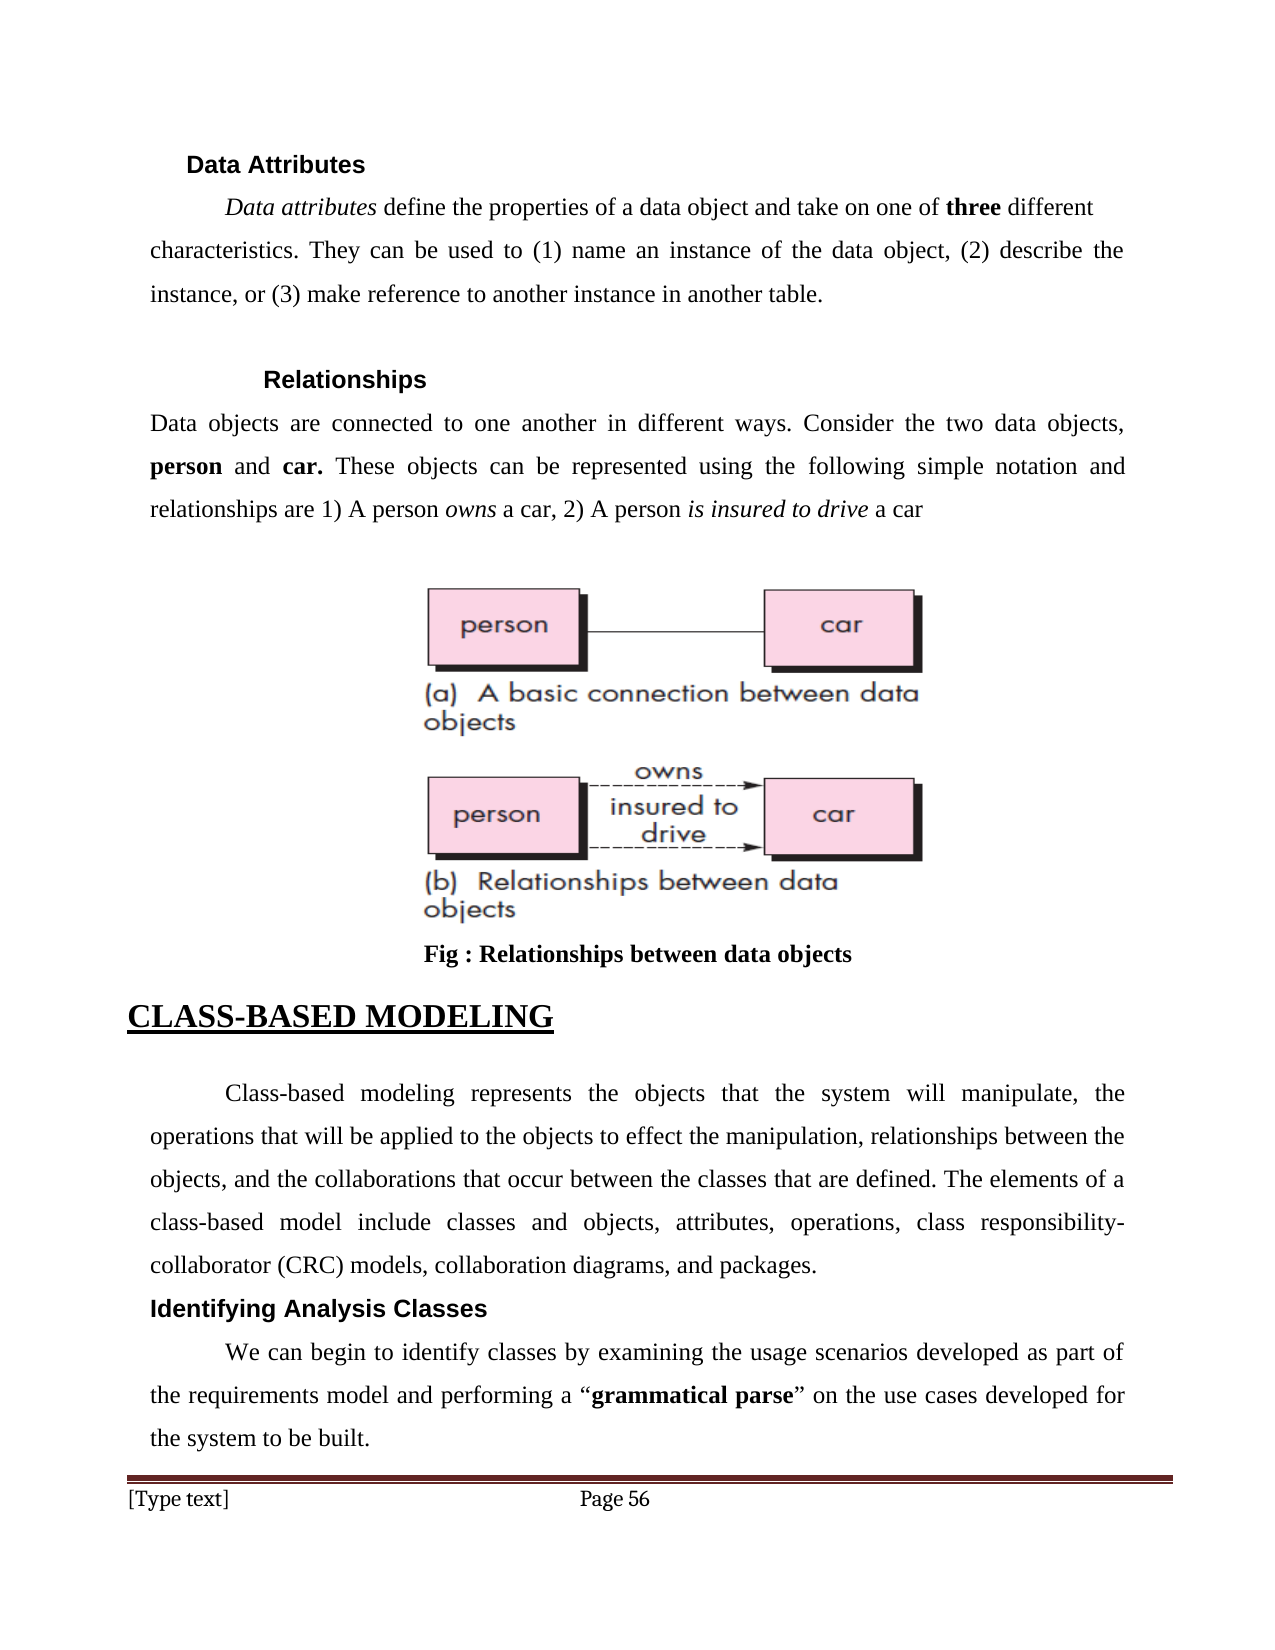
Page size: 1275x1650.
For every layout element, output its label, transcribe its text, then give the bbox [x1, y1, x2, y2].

text Data objects are connected to one another in different ways. Consider the two data objects, person and car. These objects can be represented using the following simple notation and relationships are 1) A person owns a car, 2) A person is insured to drive a car [150, 408, 1126, 523]
subtitle Identifying Analysis Classes [150, 1294, 1173, 1322]
text Class-based modeling represents the objects that the system will manipulate, the operations that will be applied to the objects to effect the manipulation, relationships between the objects, and the collaborations that occur between the classes that are defined. The elements of a class-based model include classes and objects, attributes, operations, class responsibility- collaborator (CRC) models, collaboration diagrams, and packages. [150, 1078, 1126, 1279]
text Data attributes define the properties of a data object and take on one of three different characteristics. They can be used to (1) name an instance of the data object, (2) describe the instance, or (3) make reference to another instance in another table. [150, 192, 1126, 307]
picture [375, 580, 971, 927]
subtitle CLASS-BASED MODELING [127, 997, 1173, 1035]
subtitle Relationships [263, 365, 1173, 394]
text We can begin to identify classes by examining the usage scenarios developed as part of the requirements model and performing a “grammatical parse” on the use cases developed for the system to be built. [150, 1337, 1126, 1452]
text Data Attributes [186, 150, 1173, 178]
